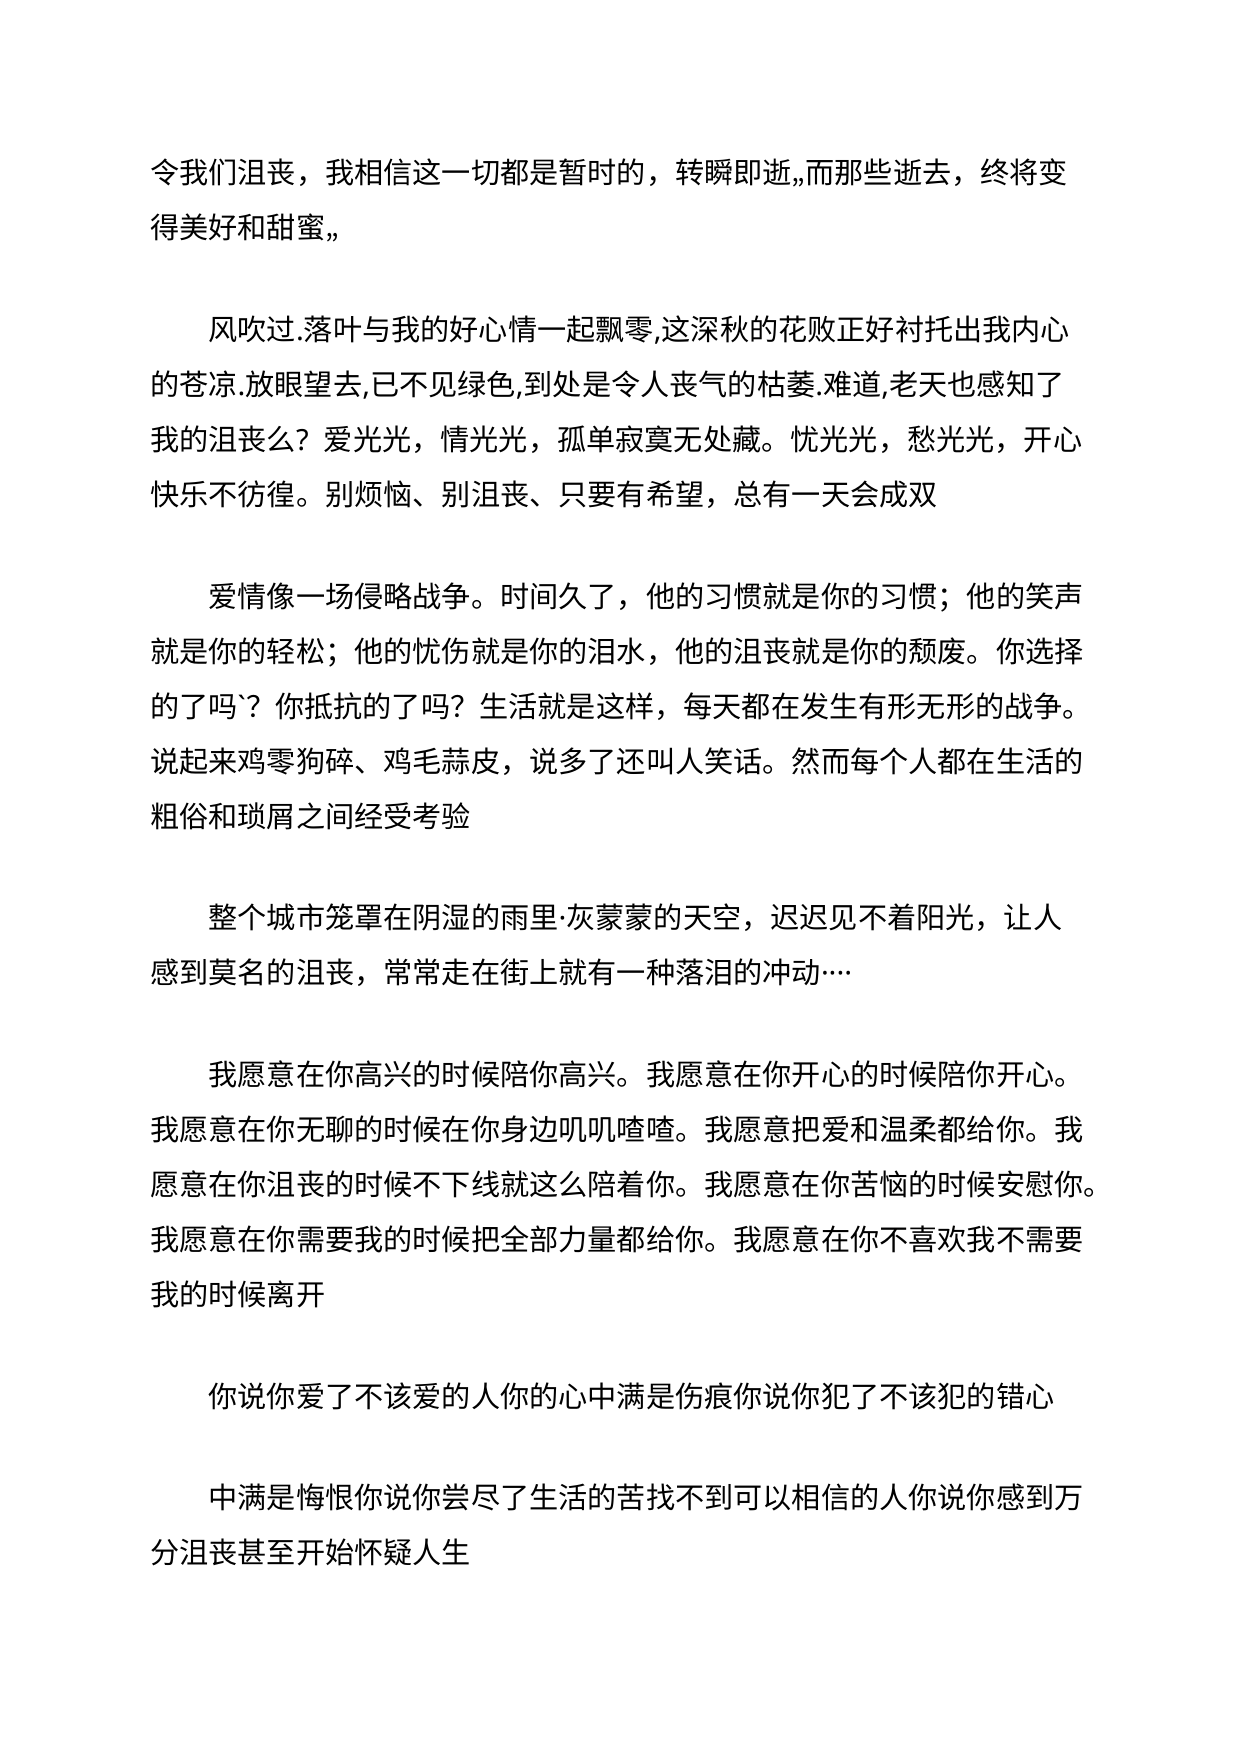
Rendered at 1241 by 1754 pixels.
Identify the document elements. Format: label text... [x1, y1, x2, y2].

text 中满是悔恨你说你尝尽了生活的苦找不到可以相信的人你说你感到万分沮丧甚至开始怀疑人生 [150, 1475, 1090, 1572]
text 风吹过.落叶与我的好心情一起飘零,这深秋的花败正好衬托出我内心的苍凉.放眼望去,已不见绿色,到处是令人丧气的枯萎.难道,老天也感知了我的沮丧么? 爱光光，情光光，孤单寂寞无处藏。忧光光，愁光光，开心快乐不彷徨。别烦恼、别沮丧、只要有希望，总有一天会成双 [150, 307, 1090, 514]
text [150, 150, 1090, 247]
text 爱情像一场侵略战争。时间久了，他的习惯就是你的习惯；他的笑声就是你的轻松；他的忧伤就是你的泪水，他的沮丧就是你的颓废。你选择的了吗`？你抵抗的了吗？生活就是这样，每天都在发生有形无形的战争。说起来鸡零狗碎、鸡毛蒜皮，说多了还叫人笑话。然而每个人都在生活的粗俗和琐屑之间经受考验 [150, 573, 1090, 835]
text 整个城市笼罩在阴湿的雨里·灰蒙蒙的天空，迟迟见不着阳光，让人感到莫名的沮丧，常常走在街上就有一种落泪的冲动···· [150, 895, 1090, 992]
text 我愿意在你高兴的时候陪你高兴。我愿意在你开心的时候陪你开心。我愿意在你无聊的时候在你身边叽叽喳喳。我愿意把爱和温柔都给你。我愿意在你沮丧的时候不下线就这么陪着你。我愿意在你苦恼的时候安慰你。我愿意在你需要我的时候把全部力量都给你。我愿意在你不喜欢我不需要我的时候离开 [150, 1052, 1090, 1314]
text 你说你爱了不该爱的人你的心中满是伤痕你说你犯了不该犯的错心 [150, 1373, 1090, 1416]
